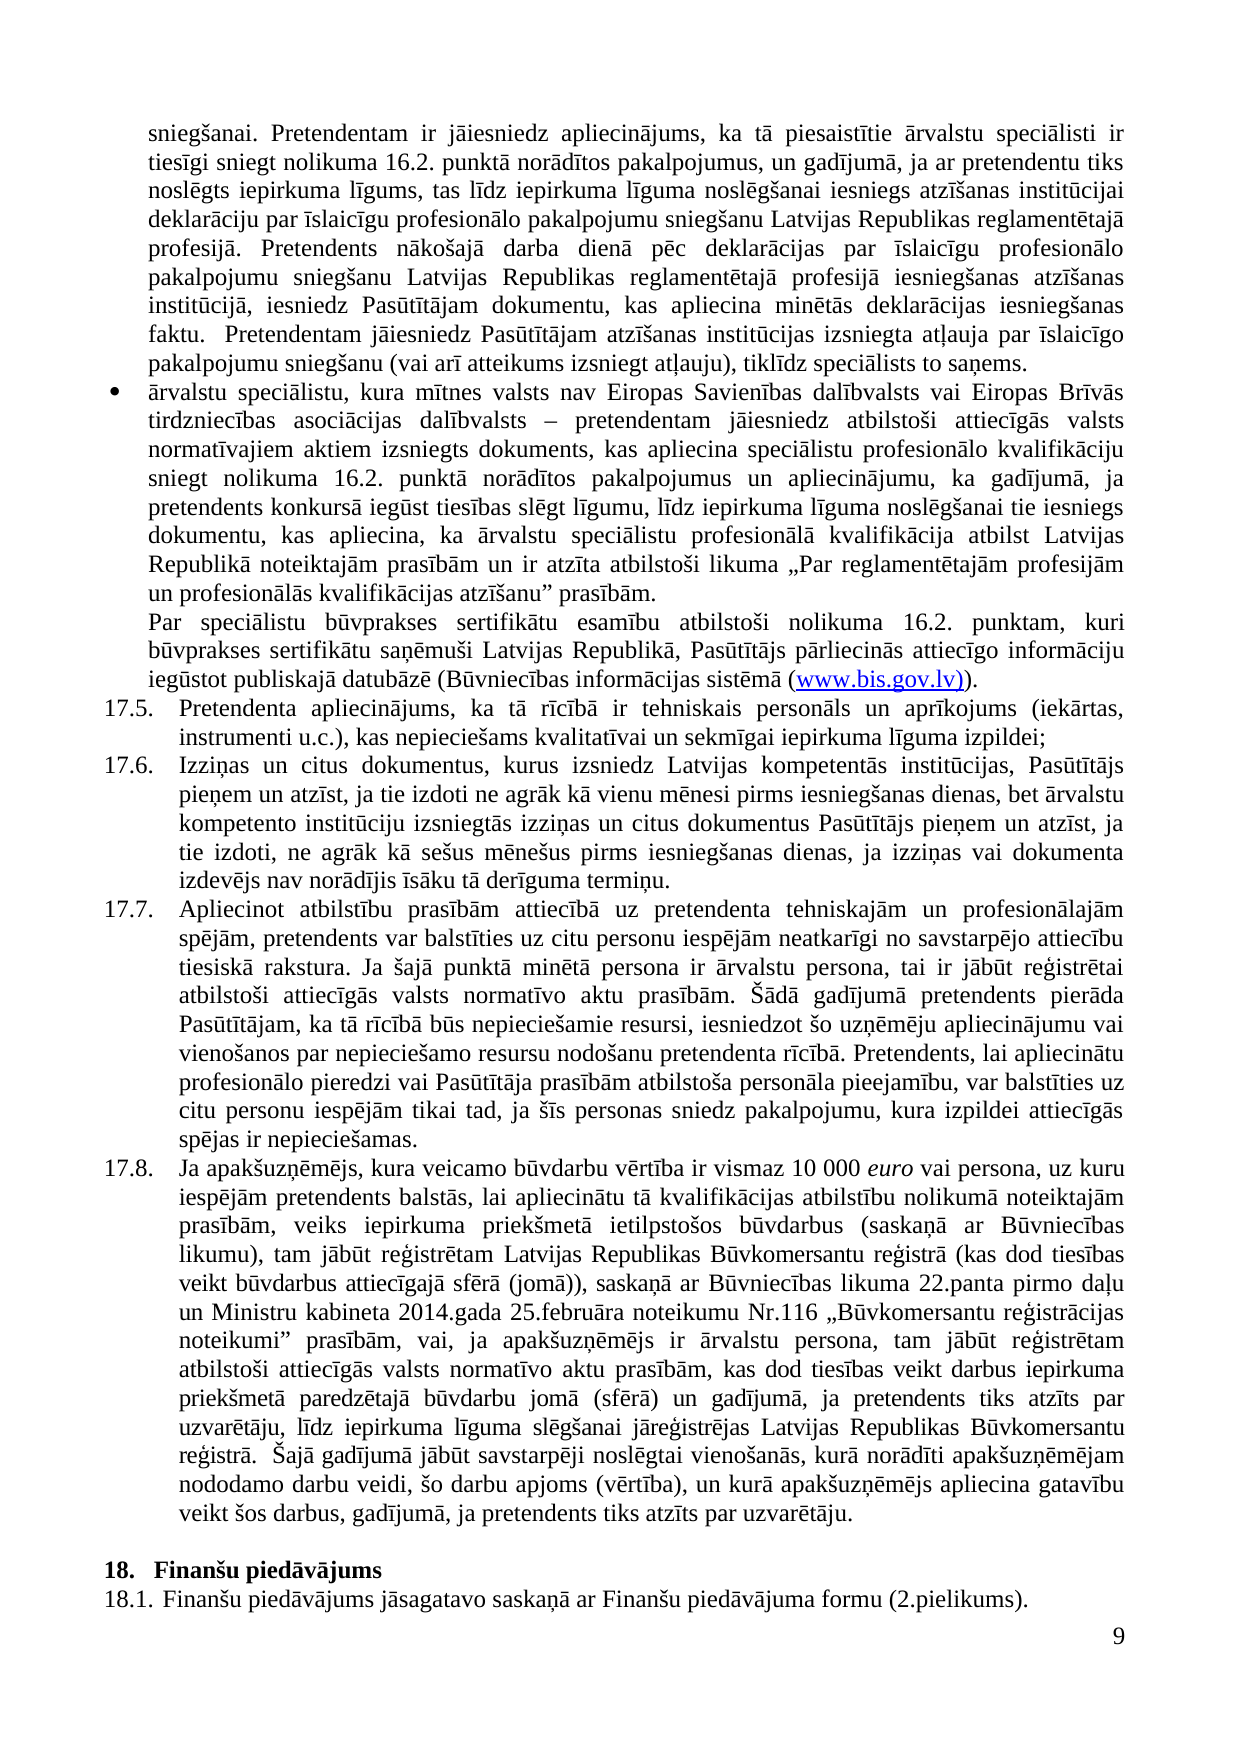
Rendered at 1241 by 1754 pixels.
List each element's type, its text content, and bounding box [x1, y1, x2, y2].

list Ja apakšuzņēmējs, kura veicamo būvdarbu vērtība ir vismaz 10 000 euro vai persona, uz kuru iespējām pretendents balstās, lai apliecinātu tā kvalifikācijas atbilstību nolikumā noteiktajām prasībām, veiks iepirkuma priekšmetā ietilpstošos būvdarbus (saskaņā ar Būvniecības likumu), tam jābūt reģistrētam Latvijas Republikas Būvkomersantu reģistrā (kas dod tiesības veikt būvdarbus attiecīgajā sfērā (jomā)), saskaņā ar Būvniecības likuma 22.panta pirmo daļu un Ministru kabineta 2014.gada 25.februāra noteikumu Nr.116 „Būvkomersantu reģistrācijas noteikumi” prasībām, vai, ja apakšuzņēmējs ir ārvalstu persona, tam jābūt reģistrētam atbilstoši attiecīgās valsts normatīvo aktu prasībām, kas dod tiesības veikt darbus iepirkuma priekšmetā paredzētajā būvdarbu jomā (sfērā) un gadījumā, ja pretendents tiks atzīts par uzvarētāju, līdz iepirkuma līguma slēgšanai jāreģistrējas Latvijas Republikas Būvkomersantu reģistrā. Šajā gadījumā jābūt savstarpēji noslēgtai vienošanās, kurā norādīti apakšuzņēmējam nododamo darbu veidi, šo darbu apjoms (vērtība), un kurā apakšuzņēmējs apliecina gatavību veikt šos darbus, gadījumā, ja pretendents tiks atzīts par uzvarētāju. [103, 1153, 1125, 1527]
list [110, 118, 1125, 377]
list Finanšu piedāvājums [103, 1556, 1125, 1584]
list Apliecinot atbilstību prasībām attiecībā uz pretendenta tehniskajām un profesionālajām spējām, pretendents var balstīties uz citu personu iespējām neatkarīgi no savstarpējo attiecību tiesiskā rakstura. Ja šajā punktā minētā persona ir ārvalstu persona, tai ir jābūt reģistrētai atbilstoši attiecīgās valsts normatīvo aktu prasībām. Šādā gadījumā pretendents pierāda Pasūtītājam, ka tā rīcībā būs nepieciešamie resursi, iesniedzot šo uzņēmēju apliecinājumu vai vienošanos par nepieciešamo resursu nodošanu pretendenta rīcībā. Pretendents, lai apliecinātu profesionālo pieredzi vai Pasūtītāja prasībām atbilstoša personāla pieejamību, var balstīties uz citu personu iespējām tikai tad, ja šīs personas sniedz pakalpojumu, kura izpildei attiecīgās spējas ir nepieciešamas. [103, 894, 1125, 1153]
list Pretendenta apliecinājums, ka tā rīcībā ir tehniskais personāls un aprīkojums (iekārtas, instrumenti u.c.), kas nepieciešams kvalitatīvai un sekmīgai iepirkuma līguma izpildei; [103, 693, 1125, 751]
list Izziņas un citus dokumentus, kurus izsniedz Latvijas kompetentās institūcijas, Pasūtītājs pieņem un atzīst, ja tie izdoti ne agrāk kā vienu mēnesi pirms iesniegšanas dienas, bet ārvalstu kompetento institūciju izsniegtās izziņas un citus dokumentus Pasūtītājs pieņem un atzīst, ja tie izdoti, ne agrāk kā sešus mēnešus pirms iesniegšanas dienas, ja izziņas vai dokumenta izdevējs nav norādījis īsāku tā derīguma termiņu. [103, 751, 1125, 894]
text Par speciālistu būvprakses sertifikātu esamību atbilstoši nolikuma 16.2. punktam, kuri būvprakses sertifikātu saņēmuši Latvijas Republikā, Pasūtītājs pārliecinās attiecīgo informāciju iegūstot publiskajā datubāzē (Būvniecības informācijas sistēmā (www.bis.gov.lv)). [148, 607, 1125, 693]
list Finanšu piedāvājums jāsagatavo saskaņā ar Finanšu piedāvājuma formu (2.pielikums). [103, 1584, 1125, 1613]
list ārvalstu speciālistu, kura mītnes valsts nav Eiropas Savienības dalībvalsts vai Eiropas Brīvās tirdzniecības asociācijas dalībvalsts – pretendentam jāiesniedz atbilstoši attiecīgās valsts normatīvajiem aktiem izsniegts dokuments, kas apliecina speciālistu profesionālo kvalifikāciju sniegt nolikuma 16.2. punktā norādītos pakalpojumus un apliecinājumu, ka gadījumā, ja pretendents konkursā iegūst tiesības slēgt līgumu, līdz iepirkuma līguma noslēgšanai tie iesniegs dokumentu, kas apliecina, ka ārvalstu speciālistu profesionālā kvalifikācija atbilst Latvijas Republikā noteiktajām prasībām un ir atzīta atbilstoši likuma „Par reglamentētajām profesijām un profesionālās kvalifikācijas atzīšanu” prasībām. [110, 377, 1125, 607]
